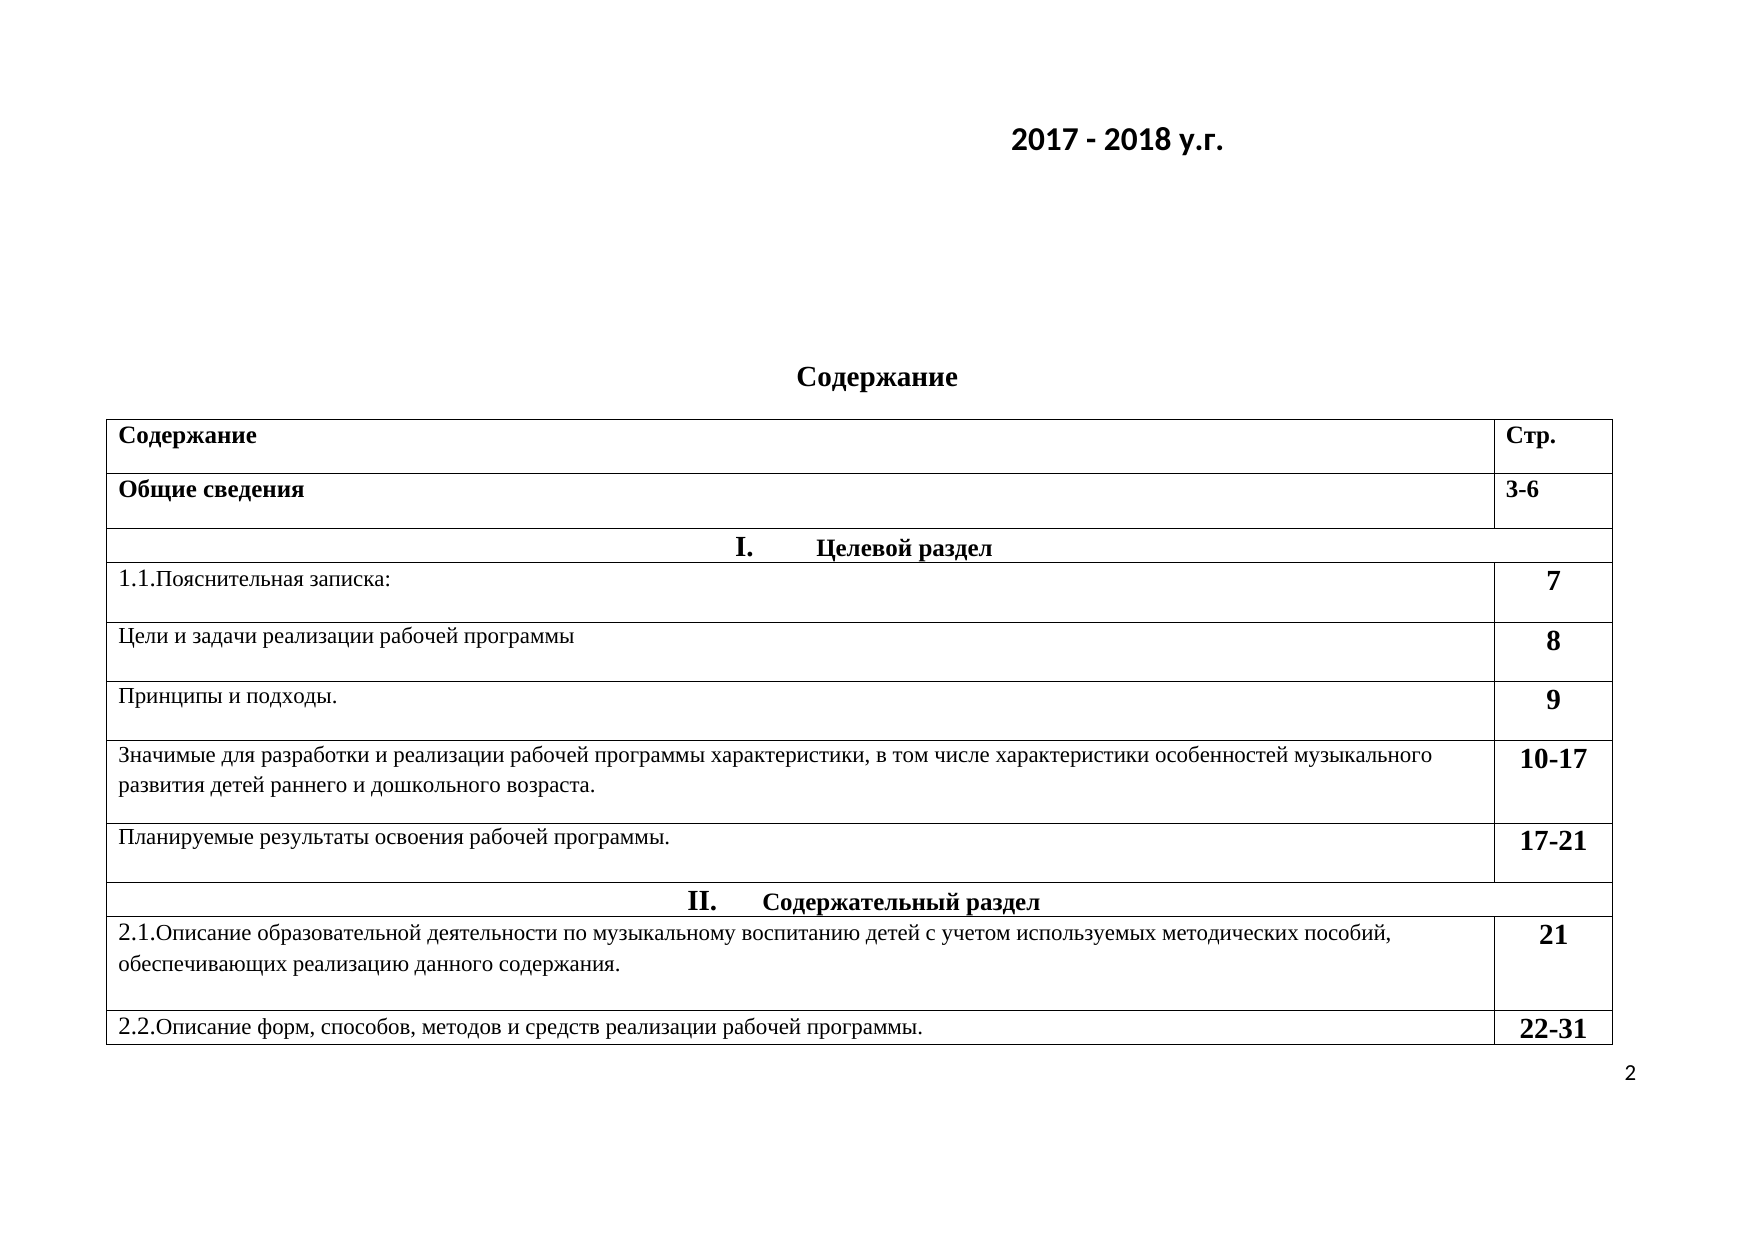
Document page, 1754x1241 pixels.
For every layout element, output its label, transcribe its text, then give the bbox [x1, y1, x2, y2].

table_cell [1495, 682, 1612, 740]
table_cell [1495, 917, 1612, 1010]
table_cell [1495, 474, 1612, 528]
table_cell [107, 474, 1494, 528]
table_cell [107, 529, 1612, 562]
text 2017 - 2018 у.г. [118, 118, 1636, 159]
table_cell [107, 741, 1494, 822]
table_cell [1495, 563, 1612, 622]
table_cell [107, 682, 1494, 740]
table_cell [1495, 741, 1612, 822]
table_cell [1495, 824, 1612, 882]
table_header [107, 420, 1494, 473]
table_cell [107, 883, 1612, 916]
text Содержание [118, 359, 1636, 393]
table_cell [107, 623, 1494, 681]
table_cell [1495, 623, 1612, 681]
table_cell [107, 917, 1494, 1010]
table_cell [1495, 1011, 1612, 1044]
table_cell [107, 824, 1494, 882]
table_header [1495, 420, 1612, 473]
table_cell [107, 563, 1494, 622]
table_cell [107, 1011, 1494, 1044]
